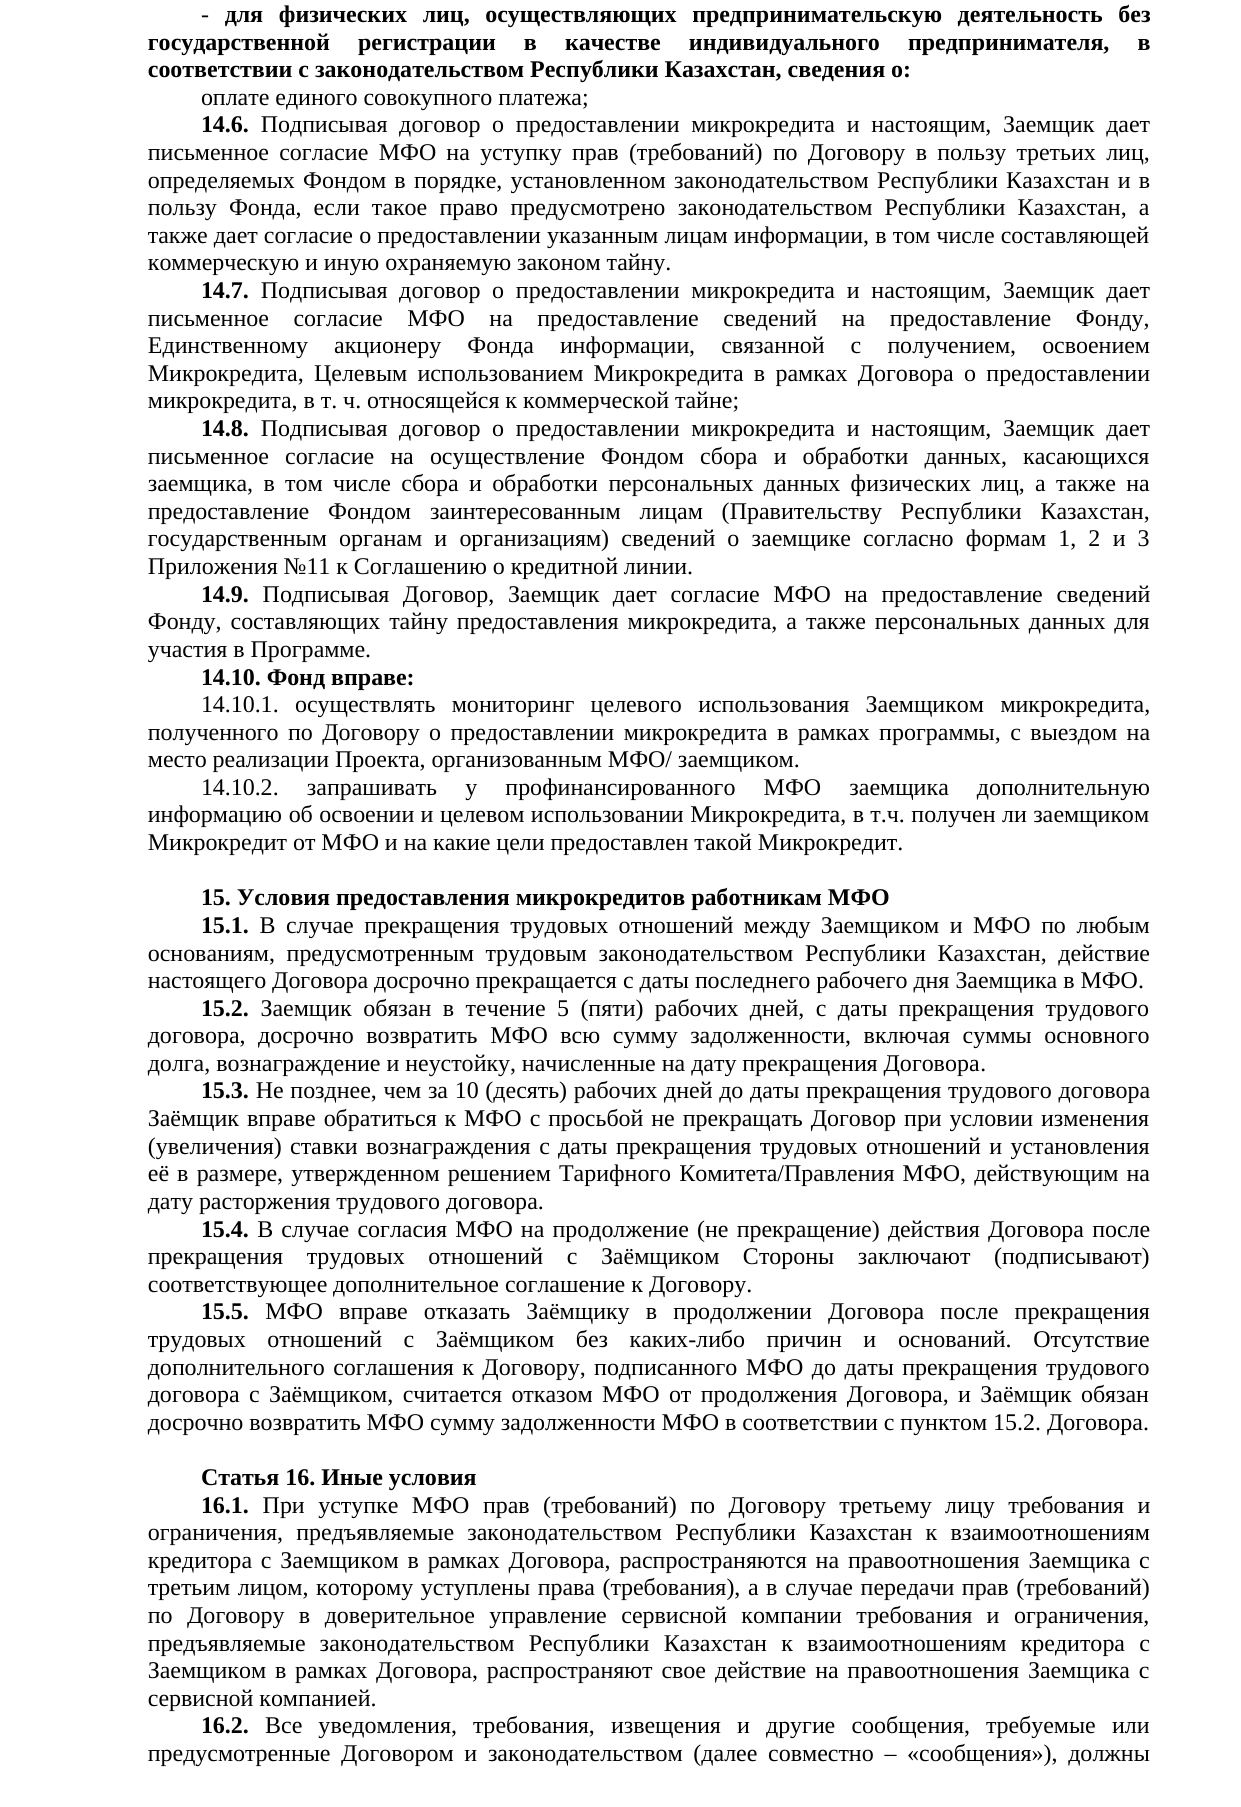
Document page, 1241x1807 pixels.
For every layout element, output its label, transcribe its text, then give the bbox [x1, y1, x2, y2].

text - для физических лиц, осуществляющих предпринимательскую деятельность без государственной регистрации в качестве индивидуального предпринимателя, в соответствии с законодательством Республики Казахстан, сведения о: [148, 0, 1151, 83]
text 14.7. Подписывая договор о предоставлении микрокредита и настоящим, Заемщик дает письменное согласие МФО на предоставление сведений на предоставление Фонду, Единственному акционеру Фонда информации, связанной с получением, освоением Микрокредита, Целевым использованием Микрокредита в рамках Договора о предоставлении микрокредита, в т. ч. относящейся к коммерческой тайне; [148, 276, 1151, 414]
text 15.4. В случае согласия МФО на продолжение (не прекращение) действия Договора после прекращения трудовых отношений с Заёмщиком Стороны заключают (подписывают) соответствующее дополнительное соглашение к Договору. [148, 1214, 1151, 1297]
text 15.5. МФО вправе отказать Заёмщику в продолжении Договора после прекращения трудовых отношений с Заёмщиком без каких-либо причин и оснований. Отсутствие дополнительного соглашения к Договору, подписанного МФО до даты прекращения трудового договора с Заёмщиком, считается отказом МФО от продолжения Договора, и Заёмщик обязан досрочно возвратить МФО сумму задолженности МФО в соответствии с пунктом 15.2. Договора. [148, 1297, 1151, 1435]
text 14.9. Подписывая Договор, Заемщик дает согласие МФО на предоставление сведений Фонду, составляющих тайну предоставления микрокредита, а также персональных данных для участия в Программе. [148, 580, 1151, 662]
text 14.6. Подписывая договор о предоставлении микрокредита и настоящим, Заемщик дает письменное согласие МФО на уступку прав (требований) по Договору в пользу третьих лиц, определяемых Фондом в порядке, установленном законодательством Республики Казахстан и в пользу Фонда, если такое право предусмотрено законодательством Республики Казахстан, а также дает согласие о предоставлении указанным лицам информации, в том числе составляющей коммерческую и иную охраняемую законом тайну. [148, 110, 1151, 276]
text 14.10. Фонд вправе: [148, 662, 1151, 690]
text 15. Условия предоставления микрокредитов работникам МФО [148, 883, 1151, 911]
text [148, 1711, 1151, 1767]
text Статья 16. Иные условия [148, 1463, 1151, 1491]
text 15.1. В случае прекращения трудовых отношений между Заемщиком и МФО по любым основаниям, предусмотренным трудовым законодательством Республики Казахстан, действие настоящего Договора досрочно прекращается с даты последнего рабочего дня Заемщика в МФО. [148, 911, 1151, 994]
text 16.1. При уступке МФО прав (требований) по Договору третьему лицу требования и ограничения, предъявляемые законодательством Республики Казахстан к взаимоотношениям кредитора с Заемщиком в рамках Договора, распространяются на правоотношения Заемщика с третьим лицом, которому уступлены права (требования), а в случае передачи прав (требований) по Договору в доверительное управление сервисной компании требования и ограничения, предъявляемые законодательством Республики Казахстан к взаимоотношениям кредитора с Заемщиком в рамках Договора, распространяют свое действие на правоотношения Заемщика с сервисной компанией. [148, 1491, 1151, 1711]
text 14.8. Подписывая договор о предоставлении микрокредита и настоящим, Заемщик дает письменное согласие на осуществление Фондом сбора и обработки данных, касающихся заемщика, в том числе сбора и обработки персональных данных физических лиц, а также на предоставление Фондом заинтересованным лицам (Правительству Республики Казахстан, государственным органам и организациям) сведений о заемщике согласно формам 1, 2 и 3 Приложения №11 к Соглашению о кредитной линии. [148, 414, 1151, 580]
text 14.10.1. осуществлять мониторинг целевого использования Заемщиком микрокредита, полученного по Договору о предоставлении микрокредита в рамках программы, с выездом на место реализации Проекта, организованным МФО/ заемщиком. [148, 690, 1151, 773]
text 15.2. Заемщик обязан в течение 5 (пяти) рабочих дней, с даты прекращения трудового договора, досрочно возвратить МФО всю сумму задолженности, включая суммы основного долга, вознаграждение и неустойку, начисленные на дату прекращения Договора. [148, 994, 1151, 1077]
text 15.3. Не позднее, чем за 10 (десять) рабочих дней до даты прекращения трудового договора Заёмщик вправе обратиться к МФО с просьбой не прекращать Договор при условии изменения (увеличения) ставки вознаграждения с даты прекращения трудовых отношений и установления её в размере, утвержденном решением Тарифного Комитета/Правления МФО, действующим на дату расторжения трудового договора. [148, 1077, 1151, 1214]
text оплате единого совокупного платежа; [148, 83, 1151, 110]
text 14.10.2. запрашивать у профинансированного МФО заемщика дополнительную информацию об освоении и целевом использовании Микрокредита, в т.ч. получен ли заемщиком Микрокредит от МФО и на какие цели предоставлен такой Микрокредит. [148, 773, 1151, 856]
